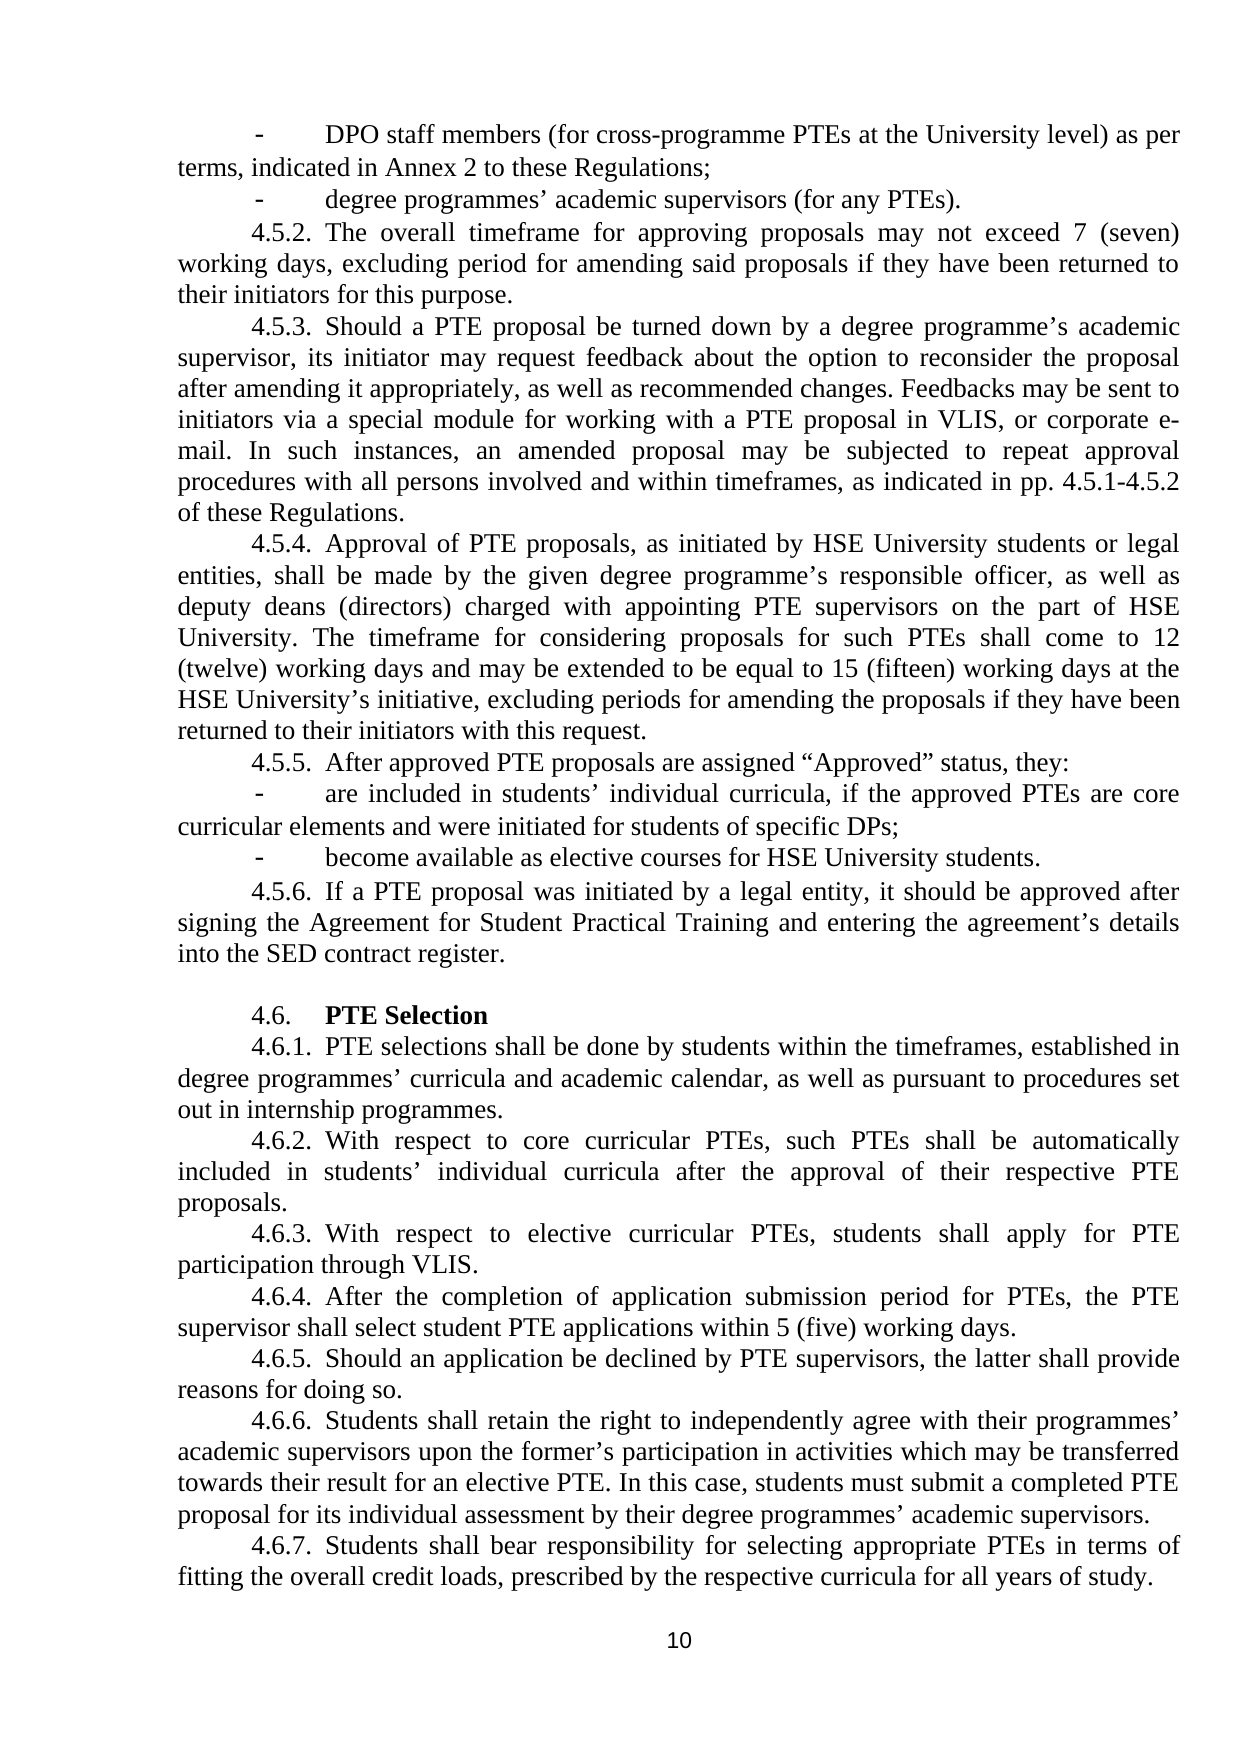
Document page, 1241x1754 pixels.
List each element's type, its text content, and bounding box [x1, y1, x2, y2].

list Approval of PTE proposals, as initiated by HSE University students or legal entities, shall be made by the given degree programme’s responsible officer, as well as deputy deans (directors) charged with appointing PTE supervisors on the part of HSE University. The timeframe for considering proposals for such PTEs shall come to 12 (twelve) working days and may be extended to be equal to 15 (fifteen) working days at the HSE University’s initiative, excluding periods for amending the proposals if they have been returned to their initiators with this request. [177, 528, 1181, 746]
list With respect to core curricular PTEs, such PTEs shall be automatically included in students’ individual curricula after the approval of their respective PTE proposals. [177, 1124, 1181, 1217]
list Students shall retain the right to independently agree with their programmes’ academic supervisors upon the former’s participation in activities which may be transferred towards their result for an elective PTE. In this case, students must submit a completed PTE proposal for its individual assessment by their degree programmes’ academic supervisors. [177, 1404, 1181, 1529]
list Should a PTE proposal be turned down by a degree programme’s academic supervisor, its initiator may request feedback about the option to reconsider the proposal after amending it appropriately, as well as recommended changes. Feedbacks may be sent to initiators via a special module for working with a PTE proposal in VLIS, or corporate e-mail. In such instances, an amended proposal may be subjected to repeat approval procedures with all persons involved and within timeframes, as indicated in pp. 4.5.1-4.5.2 of these Regulations. [177, 309, 1181, 528]
list degree programmes’ academic supervisors (for any PTEs). [177, 183, 1181, 216]
list become available as elective courses for HSE University students. [177, 841, 1181, 875]
list PTE Selection [177, 999, 1181, 1031]
list PTE selections shall be done by students within the timeframes, established in degree programmes’ curricula and academic calendar, as well as pursuant to procedures set out in internship programmes. [177, 1031, 1181, 1124]
list After the completion of application submission period for PTEs, the PTE supervisor shall select student PTE applications within 5 (five) working days. [177, 1280, 1181, 1342]
list The overall timeframe for approving proposals may not exceed 7 (seven) working days, excluding period for amending said proposals if they have been returned to their initiators for this purpose. [177, 216, 1181, 309]
list Students shall bear responsibility for selecting appropriate PTEs in terms of fitting the overall credit loads, prescribed by the respective curricula for all years of study. [177, 1529, 1181, 1591]
list Should an application be declined by PTE supervisors, the latter shall provide reasons for doing so. [177, 1342, 1181, 1404]
list With respect to elective curricular PTEs, students shall apply for PTE participation through VLIS. [177, 1217, 1181, 1280]
list If a PTE proposal was initiated by a legal entity, it should be approved after signing the Agreement for Student Practical Training and entering the agreement’s details into the SED contract register. [177, 875, 1181, 968]
list DPO staff members (for cross-programme PTEs at the University level) as per terms, indicated in Annex 2 to these Regulations; [177, 118, 1181, 183]
list After approved PTE proposals are assigned “Approved” status, they: [177, 746, 1181, 777]
list are included in students’ individual curricula, if the approved PTEs are core curricular elements and were initiated for students of specific DPs; [177, 777, 1181, 841]
